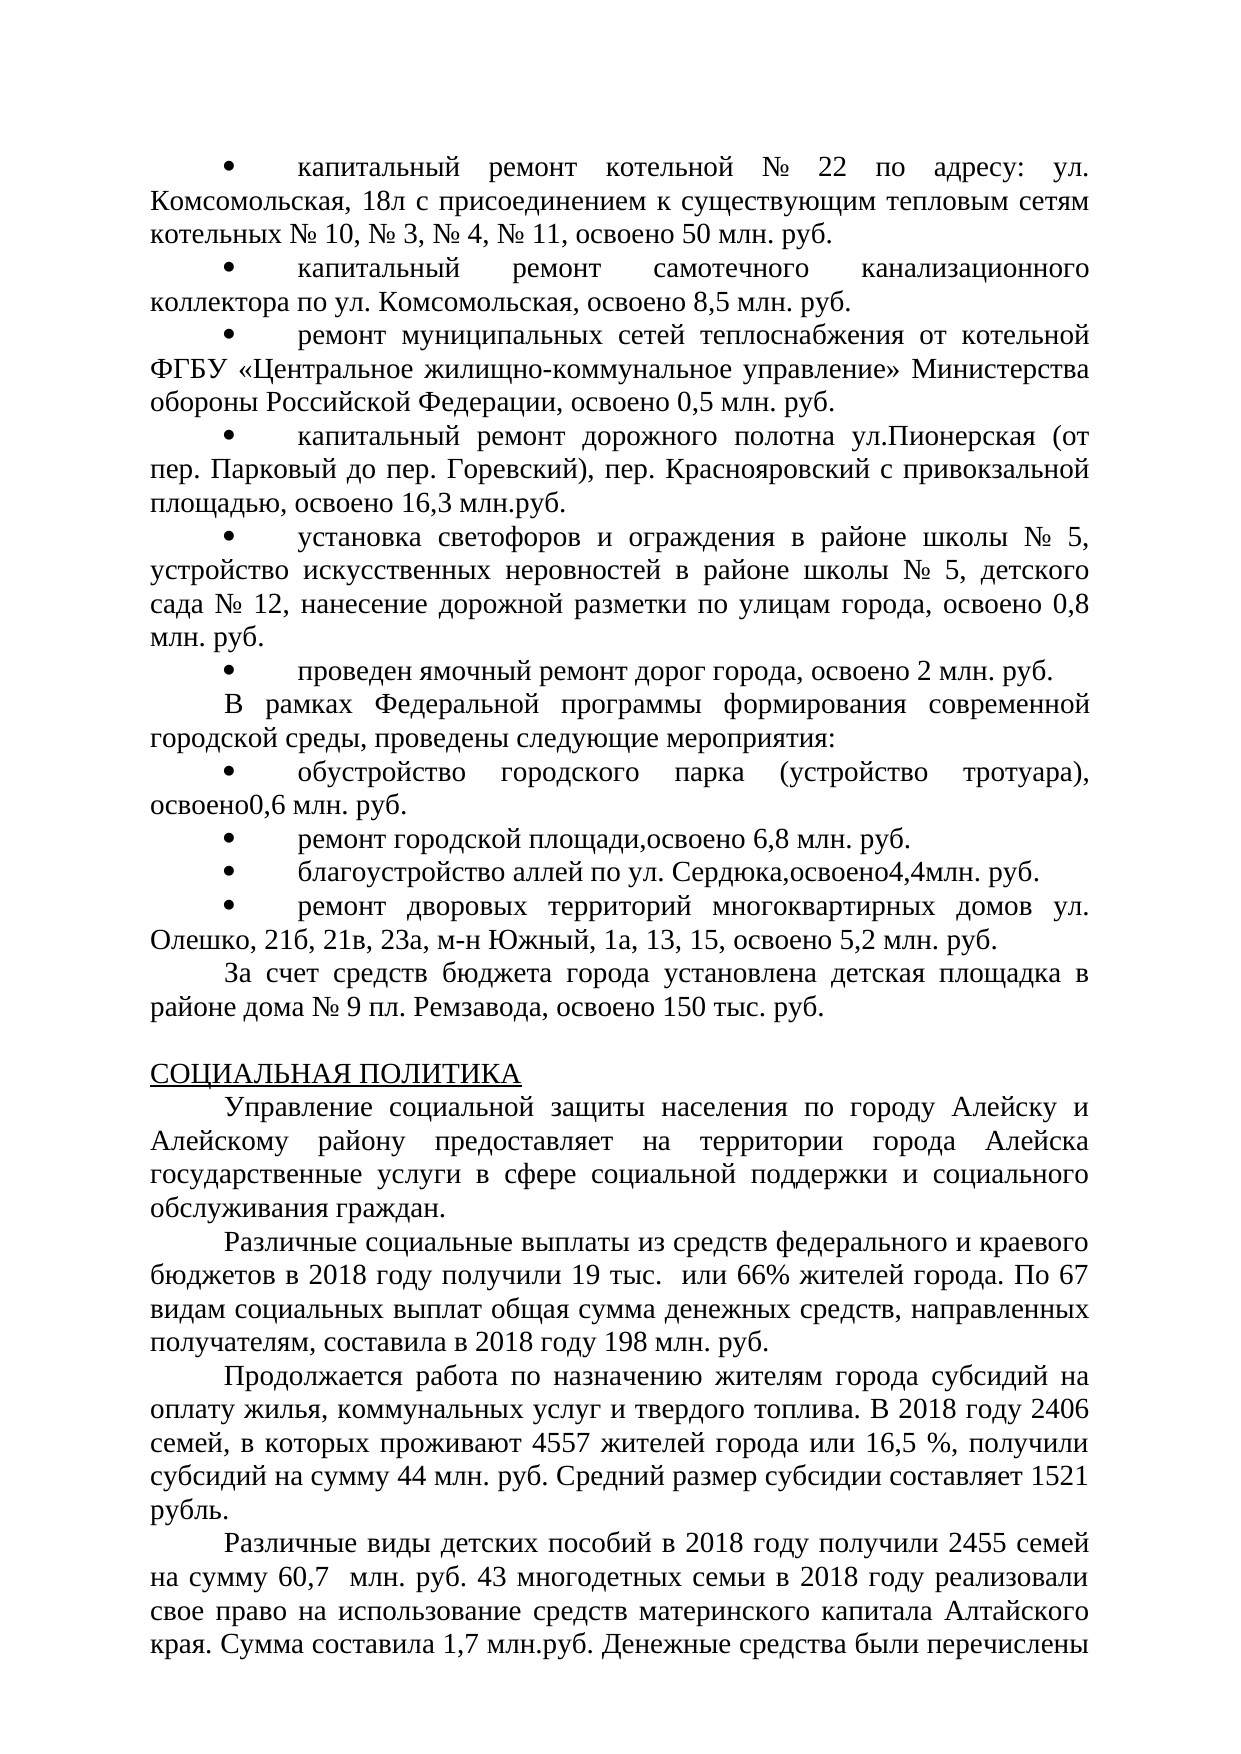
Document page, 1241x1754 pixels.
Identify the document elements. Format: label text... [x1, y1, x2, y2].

list ремонт муниципальных сетей теплоснабжения от котельной ФГБУ «Центральное жилищно-коммунальное управление» Министерства обороны Российской Федерации, освоено 0,5 млн. руб. [150, 317, 1090, 418]
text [150, 1526, 1090, 1660]
text Управление социальной защиты населения по городу Алейску и Алейскому району предоставляет на территории города Алейска государственные услуги в сфере социальной поддержки и социального обслуживания граждан. [150, 1089, 1090, 1224]
list ремонт дворовых территорий многоквартирных домов ул. Олешко, 21б, 21в, 23а, м-н Южный, 1а, 13, 15, освоено 5,2 млн. руб. [150, 888, 1090, 955]
text СОЦИАЛЬНАЯ ПОЛИТИКА [150, 1056, 1090, 1089]
list ремонт городской площади,освоено 6,8 млн. руб. [150, 821, 1090, 854]
text За счет средств бюджета города установлена детская площадка в районе дома № 9 пл. Ремзавода, освоено 150 тыс. руб. [150, 955, 1090, 1022]
list установка светофоров и ограждения в районе школы № 5, устройство искусственных неровностей в районе школы № 5, детского сада № 12, нанесение дорожной разметки по улицам города, освоено 0,8 млн. руб. [150, 519, 1090, 653]
list капитальный ремонт дорожного полотна ул.Пионерская (от пер. Парковый до пер. Горевский), пер. Краснояровский с привокзальной площадью, освоено 16,3 млн.руб. [150, 418, 1090, 519]
list обустройство городского парка (устройство тротуара), освоено0,6 млн. руб. [150, 754, 1090, 821]
text Продолжается работа по назначению жителям города субсидий на оплату жилья, коммунальных услуг и твердого топлива. В 2018 году 2406 семей, в которых проживают 4557 жителей города или 16,5 %, получили субсидий на сумму 44 млн. руб. Средний размер субсидии составляет 1521 рубль. [150, 1358, 1090, 1526]
text В рамках Федеральной программы формирования современной городской среды, проведены следующие мероприятия: [150, 687, 1090, 754]
list проведен ямочный ремонт дорог города, освоено 2 млн. руб. [150, 653, 1090, 687]
list капитальный ремонт самотечного канализационного коллектора по ул. Комсомольская, освоено 8,5 млн. руб. [150, 250, 1090, 317]
text Различные социальные выплаты из средств федерального и краевого бюджетов в 2018 году получили 19 тыс. или 66% жителей города. По 67 видам социальных выплат общая сумма денежных средств, направленных получателям, составила в 2018 году 198 млн. руб. [150, 1224, 1090, 1358]
list благоустройство аллей по ул. Сердюка,освоено4,4млн. руб. [150, 854, 1090, 888]
list капитальный ремонт котельной № 22 по адресу: ул. Комсомольская, 18л с присоединением к существующим тепловым сетям котельных № 10, № 3, № 4, № 11, освоено 50 млн. руб. [150, 149, 1090, 250]
